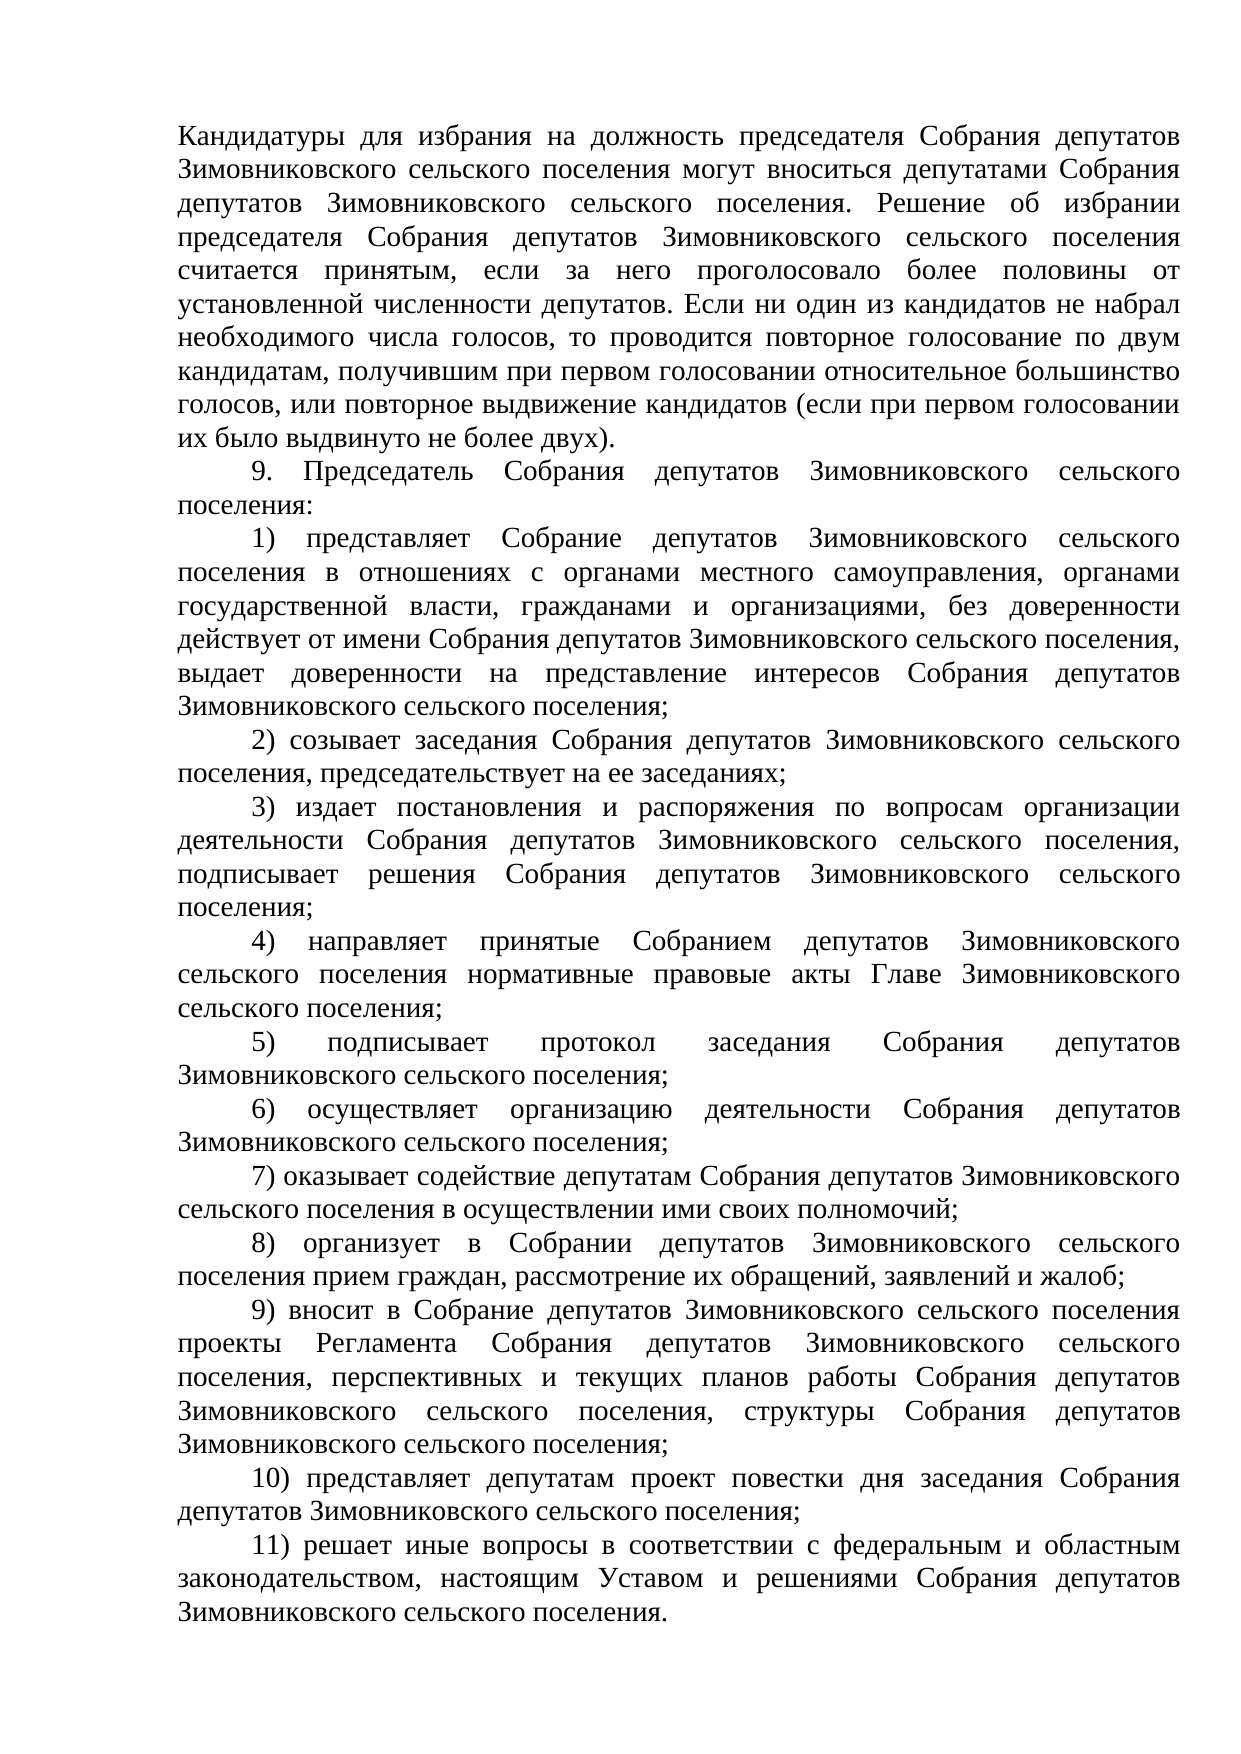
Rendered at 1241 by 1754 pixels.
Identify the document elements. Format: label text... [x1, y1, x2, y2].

text 9) вносит в Собрание депутатов Зимовниковского сельского поселения проекты Регламента Собрания депутатов Зимовниковского сельского поселения, перспективных и текущих планов работы Собрания депутатов Зимовниковского сельского поселения, структуры Собрания депутатов Зимовниковского сельского поселения; [177, 1292, 1181, 1460]
text 4) направляет принятые Собранием депутатов Зимовниковского сельского поселения нормативные правовые акты Главе Зимовниковского сельского поселения; [177, 923, 1181, 1024]
text 1) представляет Собрание депутатов Зимовниковского сельского поселения в отношениях с органами местного самоуправления, органами государственной власти, гражданами и организациями, без доверенности действует от имени Собрания депутатов Зимовниковского сельского поселения, выдает доверенности на представление интересов Собрания депутатов Зимовниковского сельского поселения; [177, 521, 1181, 722]
text 2) созывает заседания Собрания депутатов Зимовниковского сельского поселения, председательствует на ее заседаниях; [177, 722, 1181, 789]
text 8) организует в Собрании депутатов Зимовниковского сельского поселения прием граждан, рассмотрение их обращений, заявлений и жалоб; [177, 1225, 1181, 1292]
text 9. Председатель Собрания депутатов Зимовниковского сельского поселения: [177, 453, 1181, 521]
text 11) решает иные вопросы в соответствии с федеральным и областным законодательством, настоящим Уставом и решениями Собрания депутатов Зимовниковского сельского поселения. [177, 1527, 1181, 1627]
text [177, 118, 1181, 453]
text 5) подписывает протокол заседания Собрания депутатов Зимовниковского сельского поселения; [177, 1024, 1181, 1091]
text 7) оказывает содействие депутатам Собрания депутатов Зимовниковского сельского поселения в осуществлении ими своих полномочий; [177, 1158, 1181, 1225]
text 10) представляет депутатам проект повестки дня заседания Собрания депутатов Зимовниковского сельского поселения; [177, 1460, 1181, 1527]
text 3) издает постановления и распоряжения по вопросам организации деятельности Собрания депутатов Зимовниковского сельского поселения, подписывает решения Собрания депутатов Зимовниковского сельского поселения; [177, 789, 1181, 923]
text 6) осуществляет организацию деятельности Собрания депутатов Зимовниковского сельского поселения; [177, 1091, 1181, 1158]
